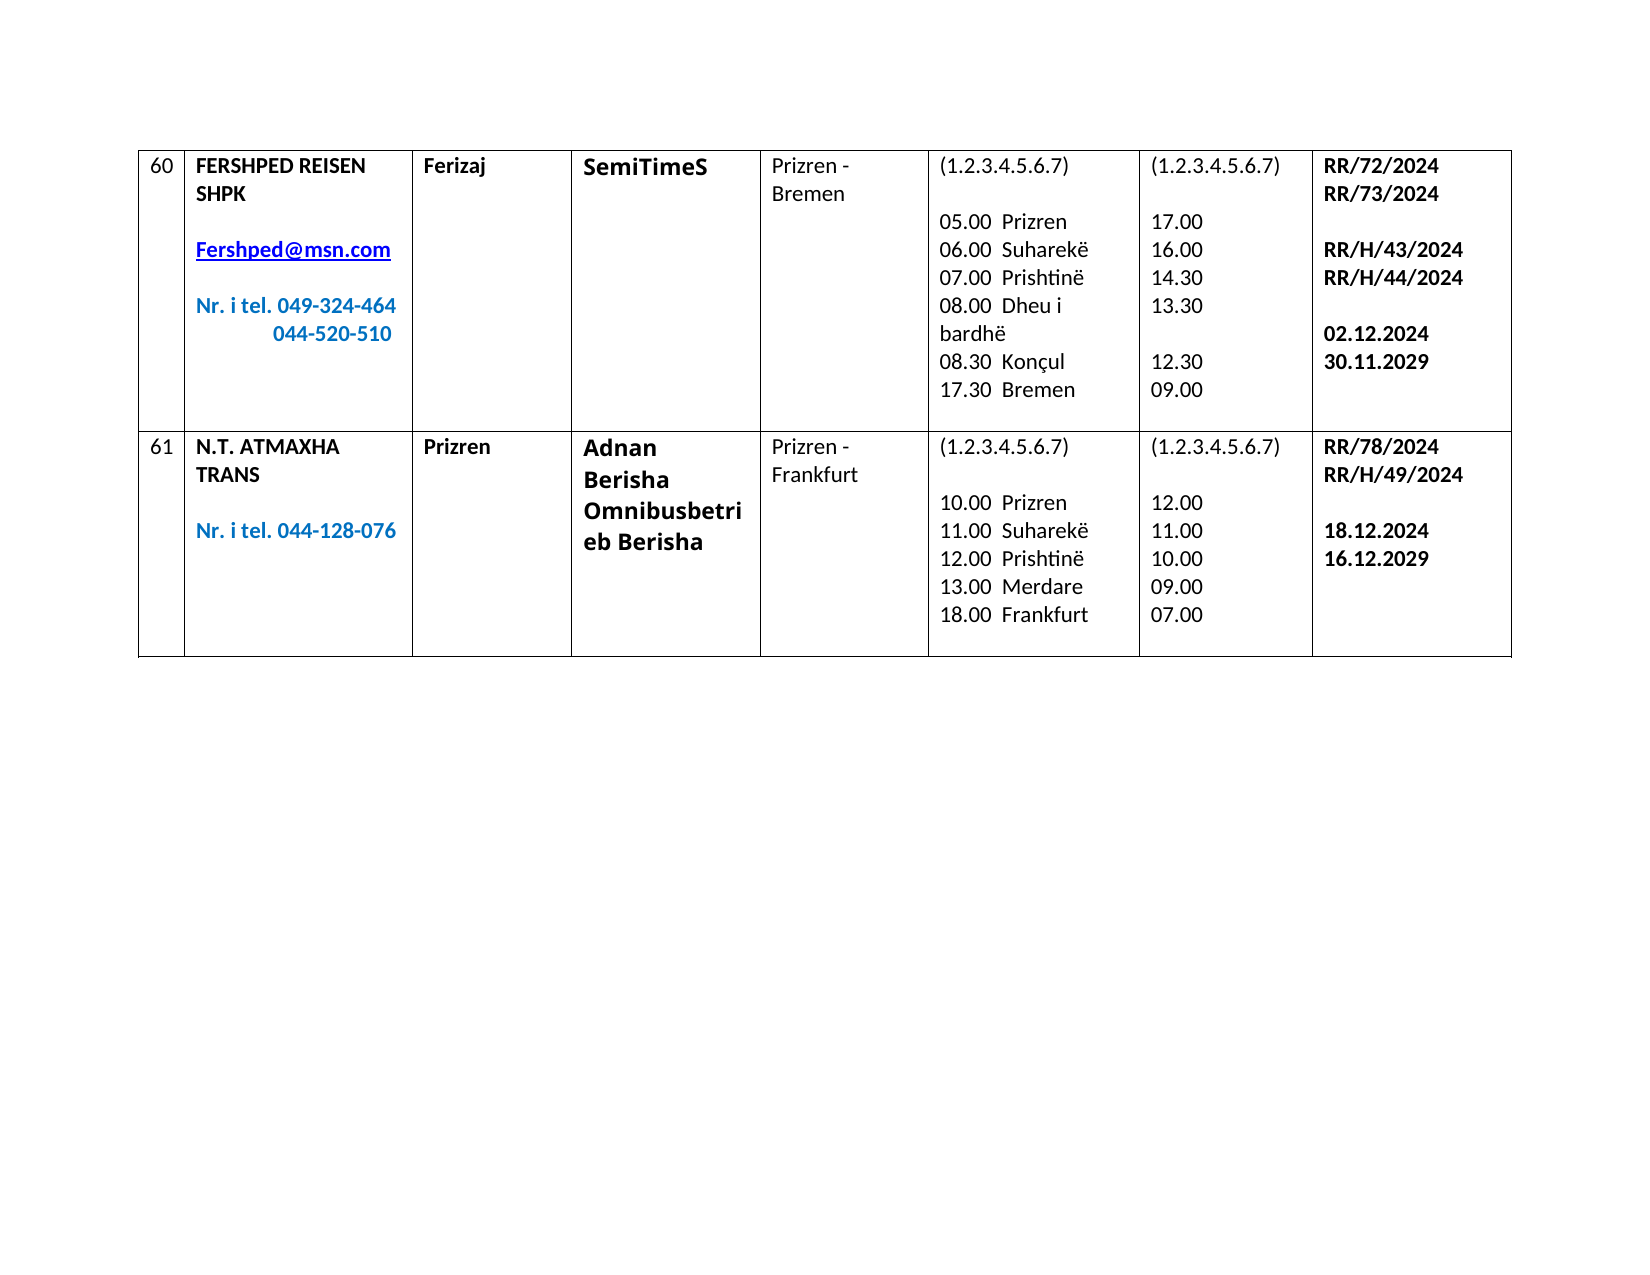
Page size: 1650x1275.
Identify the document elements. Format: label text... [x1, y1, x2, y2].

table_cell 61 [139, 432, 184, 656]
table_cell SemiTimeS [572, 151, 760, 431]
table_cell RR/78/2024 RR/H/49/2024 18.12.2024 16.12.2029 [1313, 432, 1511, 656]
table_cell Prizren - Frankfurt [761, 432, 928, 656]
table_cell Prizren - Bremen [761, 151, 928, 431]
table_cell Adnan Berisha Omnibusbetrieb Berisha [572, 432, 760, 656]
table_cell FERSHPED REISEN SHPK Fershped@msn.com Nr. i tel. 049-324-464 044-520-510 [185, 151, 412, 431]
table_cell Ferizaj [413, 151, 571, 431]
table_cell N.T. ATMAXHA TRANS Nr. i tel. 044-128-076 [185, 432, 412, 656]
table_cell (1.2.3.4.5.6.7) 17.00 16.00 14.30 13.30 12.30 09.00 [1140, 151, 1312, 431]
table_cell RR/72/2024 RR/73/2024 RR/H/43/2024 RR/H/44/2024 02.12.2024 30.11.2029 [1313, 151, 1511, 431]
table_cell 60 [139, 151, 184, 431]
table_cell (1.2.3.4.5.6.7) 10.00 Prizren 11.00 Suharekë 12.00 Prishtinë 13.00 Merdare 18.00 Frankfurt [929, 432, 1139, 656]
table_cell Prizren [413, 432, 571, 656]
table_cell (1.2.3.4.5.6.7) 05.00 Prizren 06.00 Suharekë 07.00 Prishtinë 08.00 Dheu i bardhë 08.30 Konçul 17.30 Bremen [929, 151, 1139, 431]
table_cell (1.2.3.4.5.6.7) 12.00 11.00 10.00 09.00 07.00 [1140, 432, 1312, 656]
